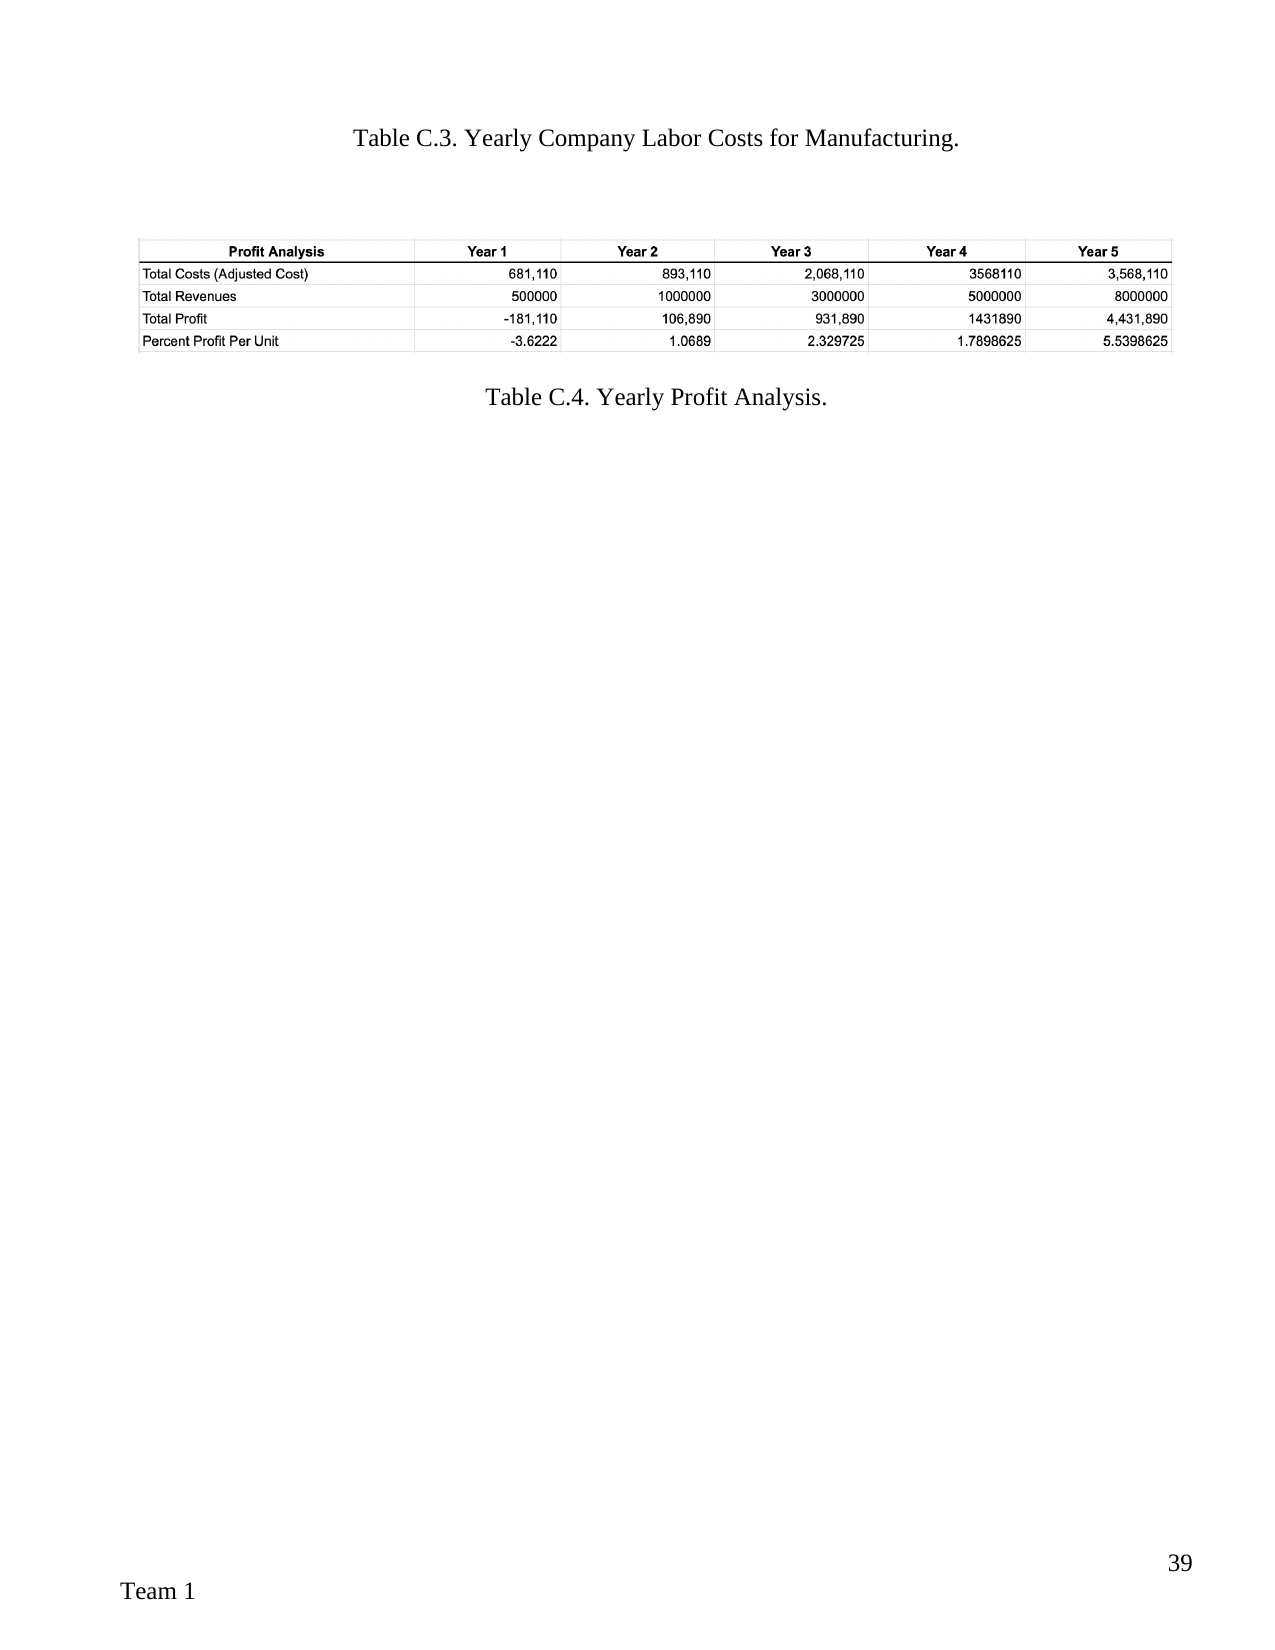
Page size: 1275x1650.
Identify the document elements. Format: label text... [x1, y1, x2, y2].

text Table C.3. Yearly Company Labor Costs for Manufacturing. [120, 123, 1192, 152]
text Table C.4. Yearly Profit Analysis. [120, 382, 1192, 410]
picture [138, 238, 1174, 353]
